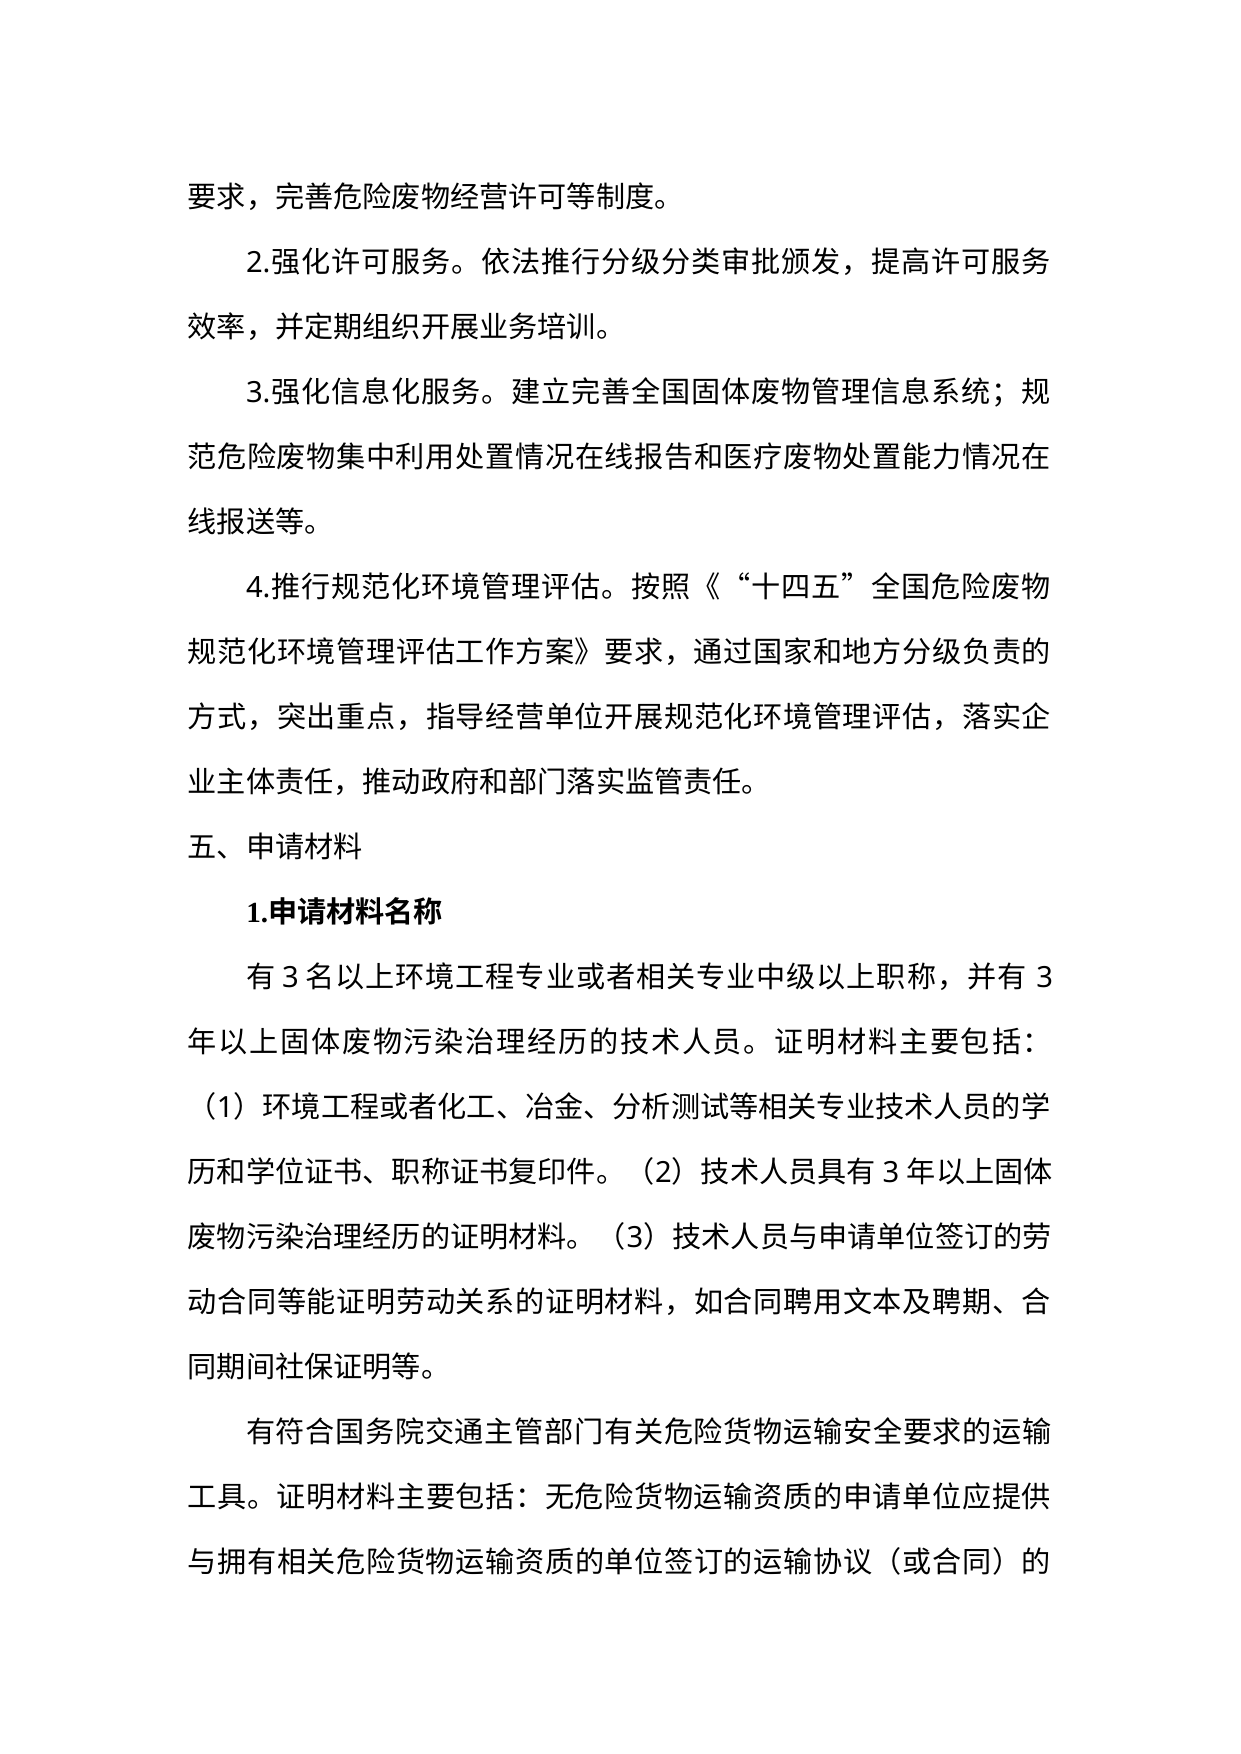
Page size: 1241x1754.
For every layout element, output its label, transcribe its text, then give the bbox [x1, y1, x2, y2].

list 1.申请材料名称 [187, 877, 1053, 942]
text 2.强化许可服务。依法推行分级分类审批颁发，提高许可服务效率，并定期组织开展业务培训。 [187, 227, 1053, 357]
list 五、申请材料 [187, 812, 1053, 877]
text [187, 1397, 1053, 1592]
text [187, 162, 1053, 227]
text 3.强化信息化服务。建立完善全国固体废物管理信息系统；规范危险废物集中利用处置情况在线报告和医疗废物处置能力情况在线报送等。 [187, 357, 1053, 552]
text 有3名以上环境工程专业或者相关专业中级以上职称，并有3年以上固体废物污染治理经历的技术人员。证明材料主要包括：（1）环境工程或者化工、冶金、分析测试等相关专业技术人员的学历和学位证书、职称证书复印件。（2）技术人员具有 3 年以上固体废物污染治理经历的证明材料。（3）技术人员与申请单位签订的劳动合同等能证明劳动关系的证明材料，如合同聘用文本及聘期、合同期间社保证明等。 [187, 942, 1053, 1397]
text 4.推行规范化环境管理评估。按照《“十四五”全国危险废物规范化环境管理评估工作方案》要求，通过国家和地方分级负责的方式，突出重点，指导经营单位开展规范化环境管理评估，落实企业主体责任，推动政府和部门落实监管责任。 [187, 552, 1053, 812]
